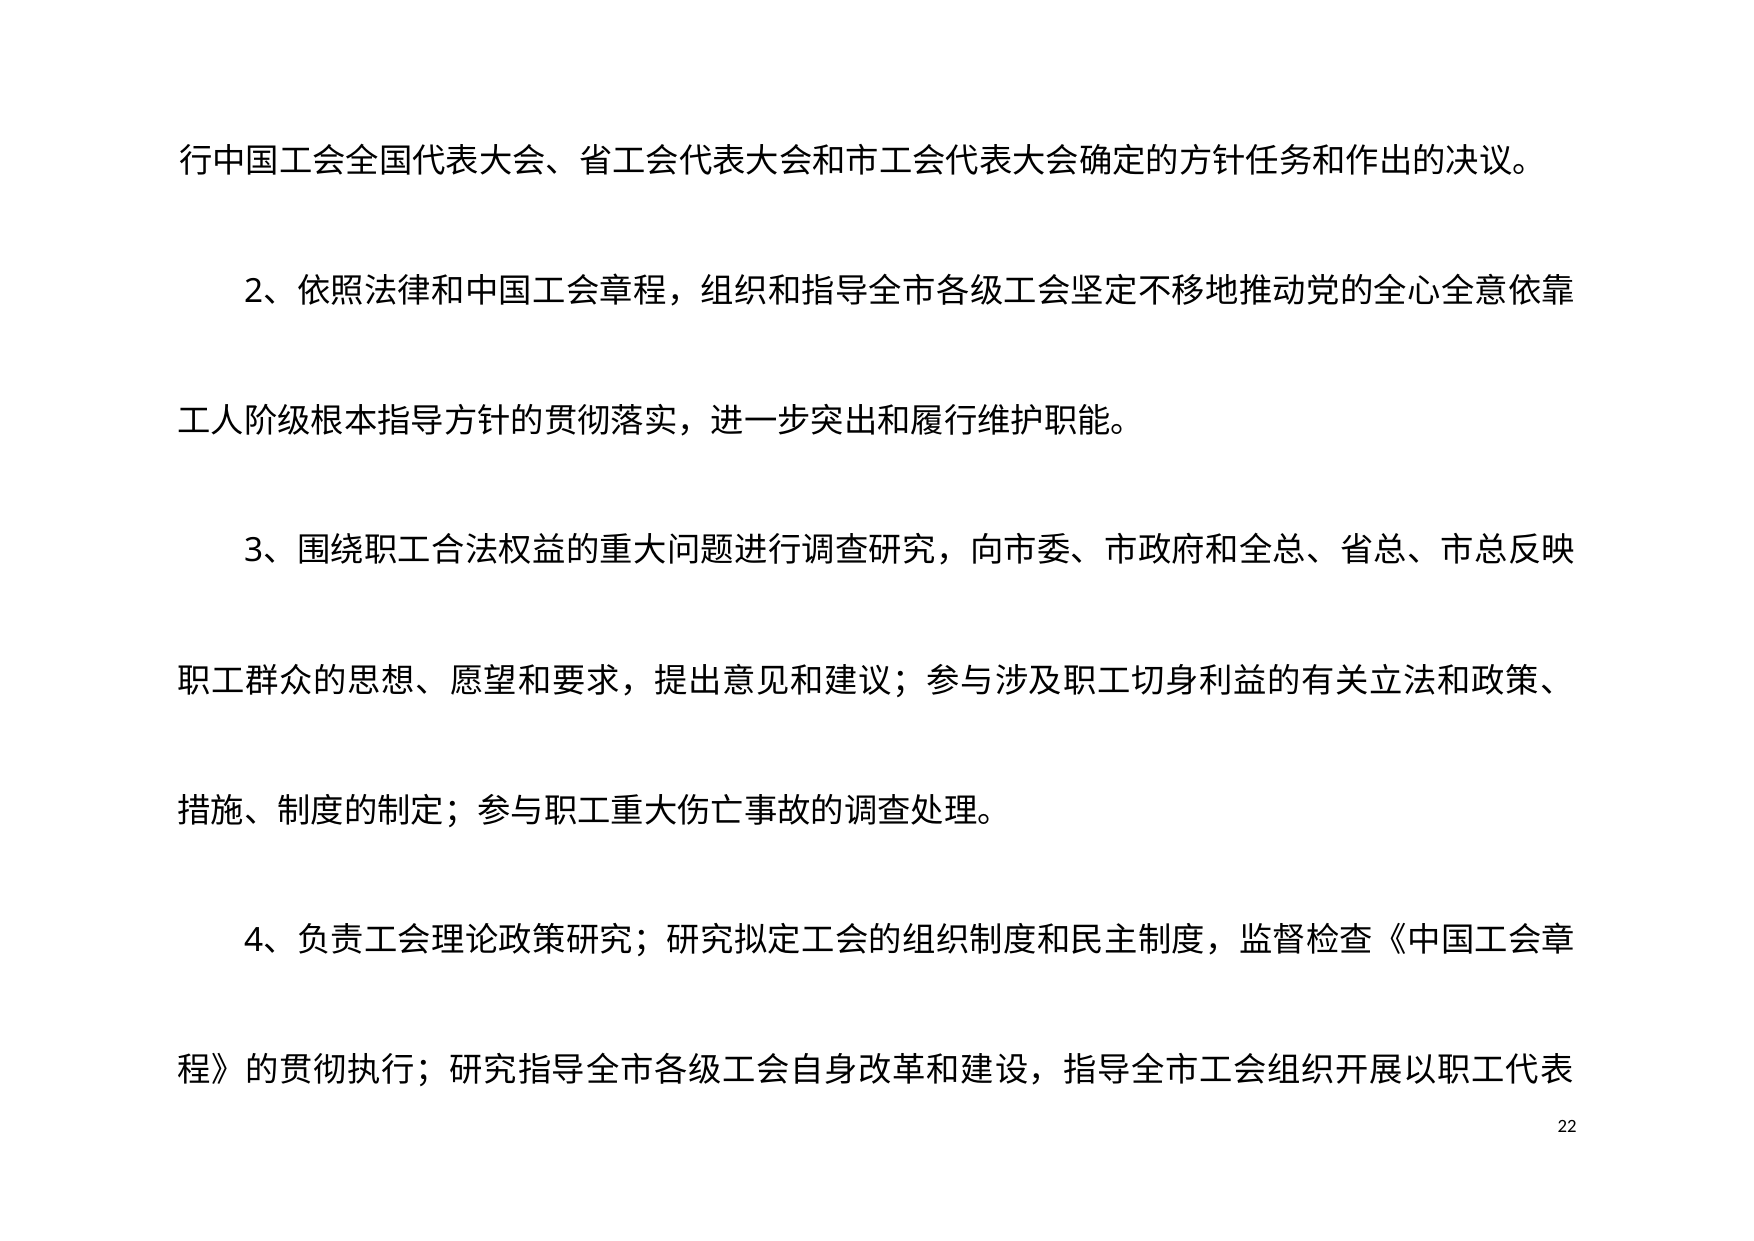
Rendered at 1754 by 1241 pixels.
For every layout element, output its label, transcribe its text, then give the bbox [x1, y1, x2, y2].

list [177, 905, 1577, 1100]
list 3、围绕职工合法权益的重大问题进行调查研究，向市委、市政府和全总、省总、市总反映职工群众的思想、愿望和要求，提出意见和建议；参与涉及职工切身利益的有关立法和政策、措施、制度的制定；参与职工重大伤亡事故的调查处理。 [177, 515, 1577, 840]
list 2、依照法律和中国工会章程，组织和指导全市各级工会坚定不移地推动党的全心全意依靠工人阶级根本指导方针的贯彻落实，进一步突出和履行维护职能。 [177, 255, 1577, 450]
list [179, 125, 1577, 190]
